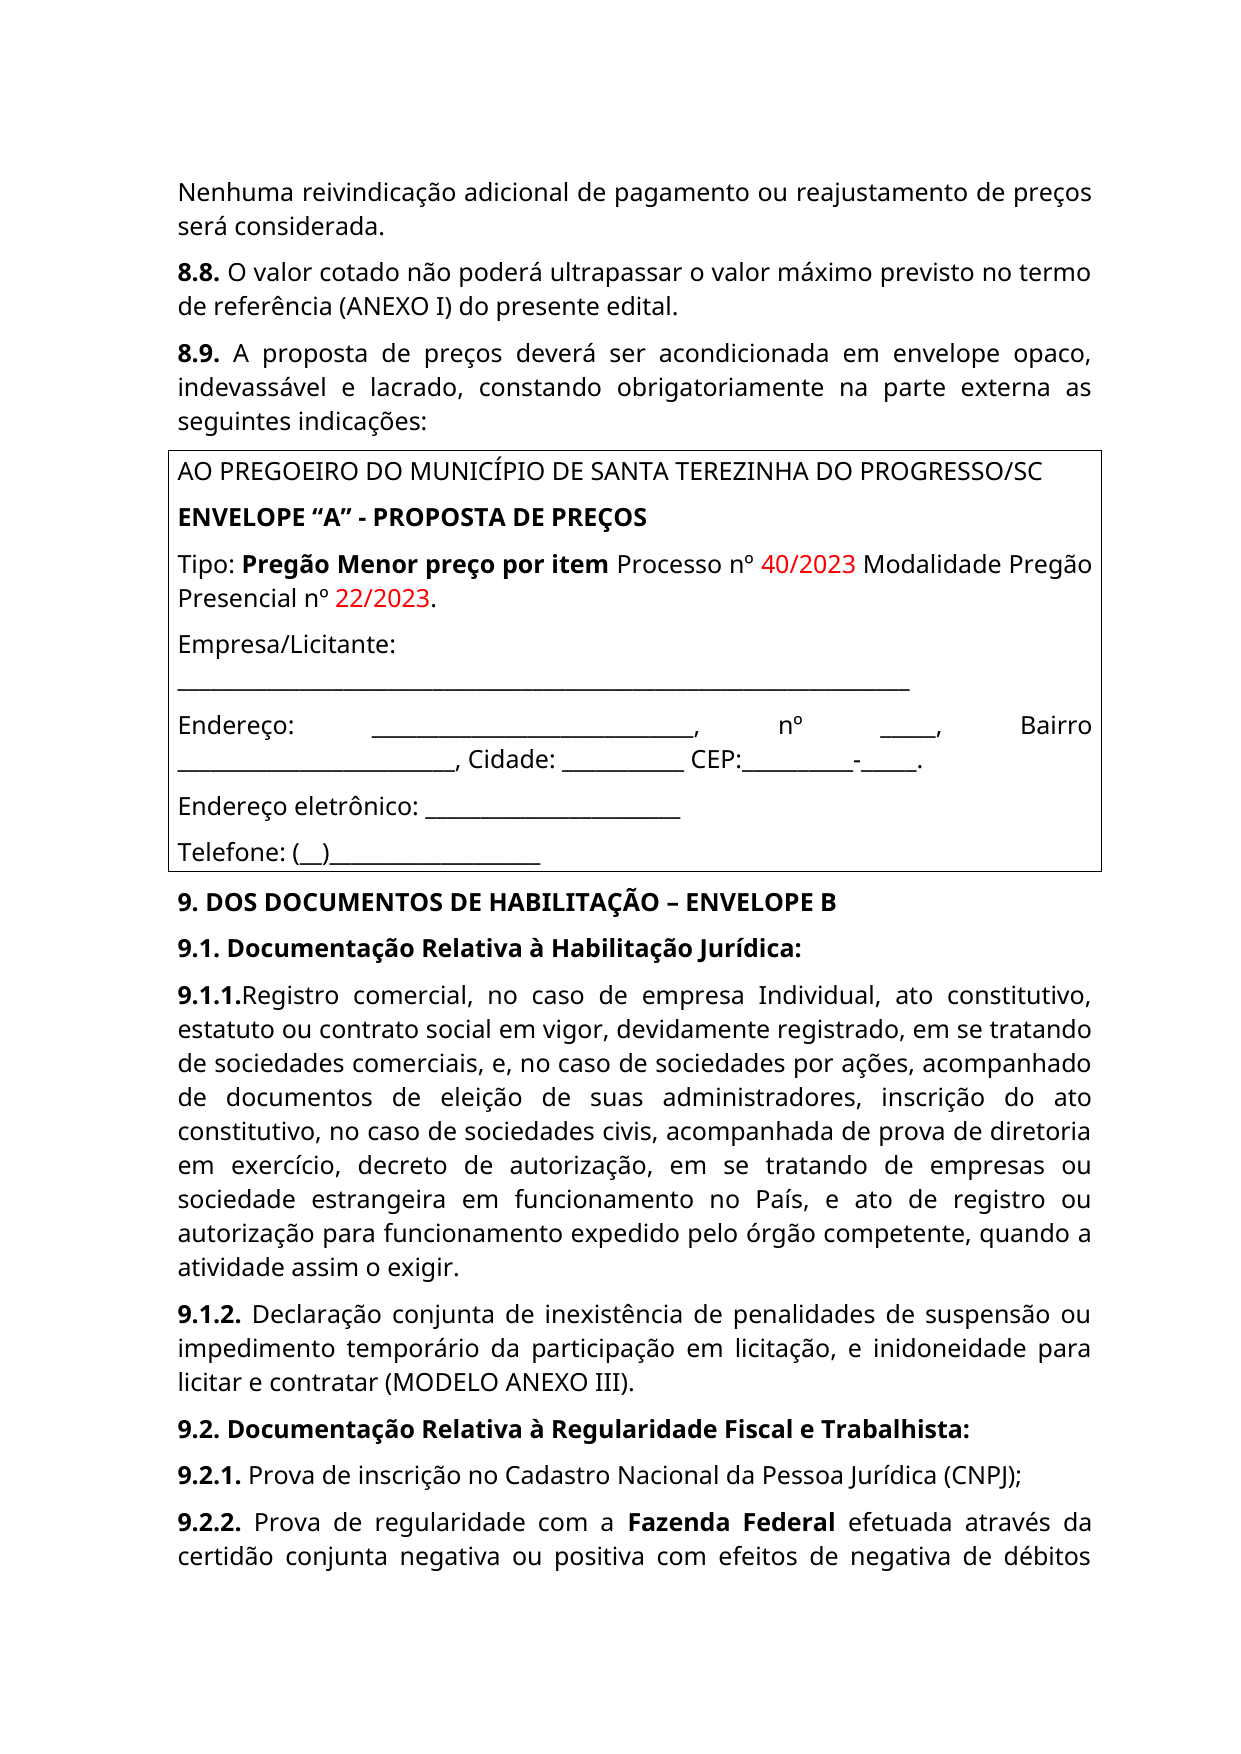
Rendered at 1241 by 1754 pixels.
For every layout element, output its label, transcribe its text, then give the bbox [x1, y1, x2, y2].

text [177, 1504, 1093, 1573]
text 9.1.1.Registro comercial, no caso de empresa Individual, ato constitutivo, estatuto ou contrato social em vigor, devidamente registrado, em se tratando de sociedades comerciais, e, no caso de sociedades por ações, acompanhado de documentos de eleição de suas administradores, inscrição do ato constitutivo, no caso de sociedades civis, acompanhada de prova de diretoria em exercício, decreto de autorização, em se tratando de empresas ou sociedade estrangeira em funcionamento no País, e ato de registro ou autorização para funcionamento expedido pelo órgão competente, quando a atividade assim o exigir. [177, 978, 1093, 1284]
text ENVELOPE “A” - PROPOSTA DE PREÇOS [169, 497, 1101, 534]
text Empresa/Licitante: __________________________________________________________________ [169, 624, 1101, 695]
text 9. DOS DOCUMENTOS DE HABILITAÇÃO – ENVELOPE B [177, 884, 1093, 918]
text Telefone: (__)___________________ [169, 832, 1101, 871]
text AO PREGOEIRO DO MUNICÍPIO DE SANTA TEREZINHA DO PROGRESSO/SC [169, 451, 1101, 487]
text 9.2.1. Prova de inscrição no Cadastro Nacional da Pessoa Jurídica (CNPJ); [177, 1458, 1093, 1492]
text 8.9. A proposta de preços deverá ser acondicionada em envelope opaco, indevassável e lacrado, constando obrigatoriamente na parte externa as seguintes indicações: [177, 335, 1093, 438]
text 8.8. O valor cotado não poderá ultrapassar o valor máximo previsto no termo de referência (ANEXO I) do presente edital. [177, 255, 1093, 323]
text Endereço eletrônico: _______________________ [169, 785, 1101, 822]
text Tipo: Pregão Menor preço por item Processo nº 40/2023 Modalidade Pregão Presencial nº 22/2023. [169, 543, 1101, 614]
text Endereço: _____________________________, nº _____, Bairro _________________________, Cidade: ___________ CEP:__________-_____. [169, 704, 1101, 776]
text 9.1. Documentação Relativa à Habilitação Jurídica: [177, 931, 1093, 965]
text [177, 174, 1093, 242]
text 9.2. Documentação Relativa à Regularidade Fiscal e Trabalhista: [177, 1411, 1093, 1445]
text 9.1.2. Declaração conjunta de inexistência de penalidades de suspensão ou impedimento temporário da participação em licitação, e inidoneidade para licitar e contratar (MODELO ANEXO III). [177, 1297, 1093, 1399]
